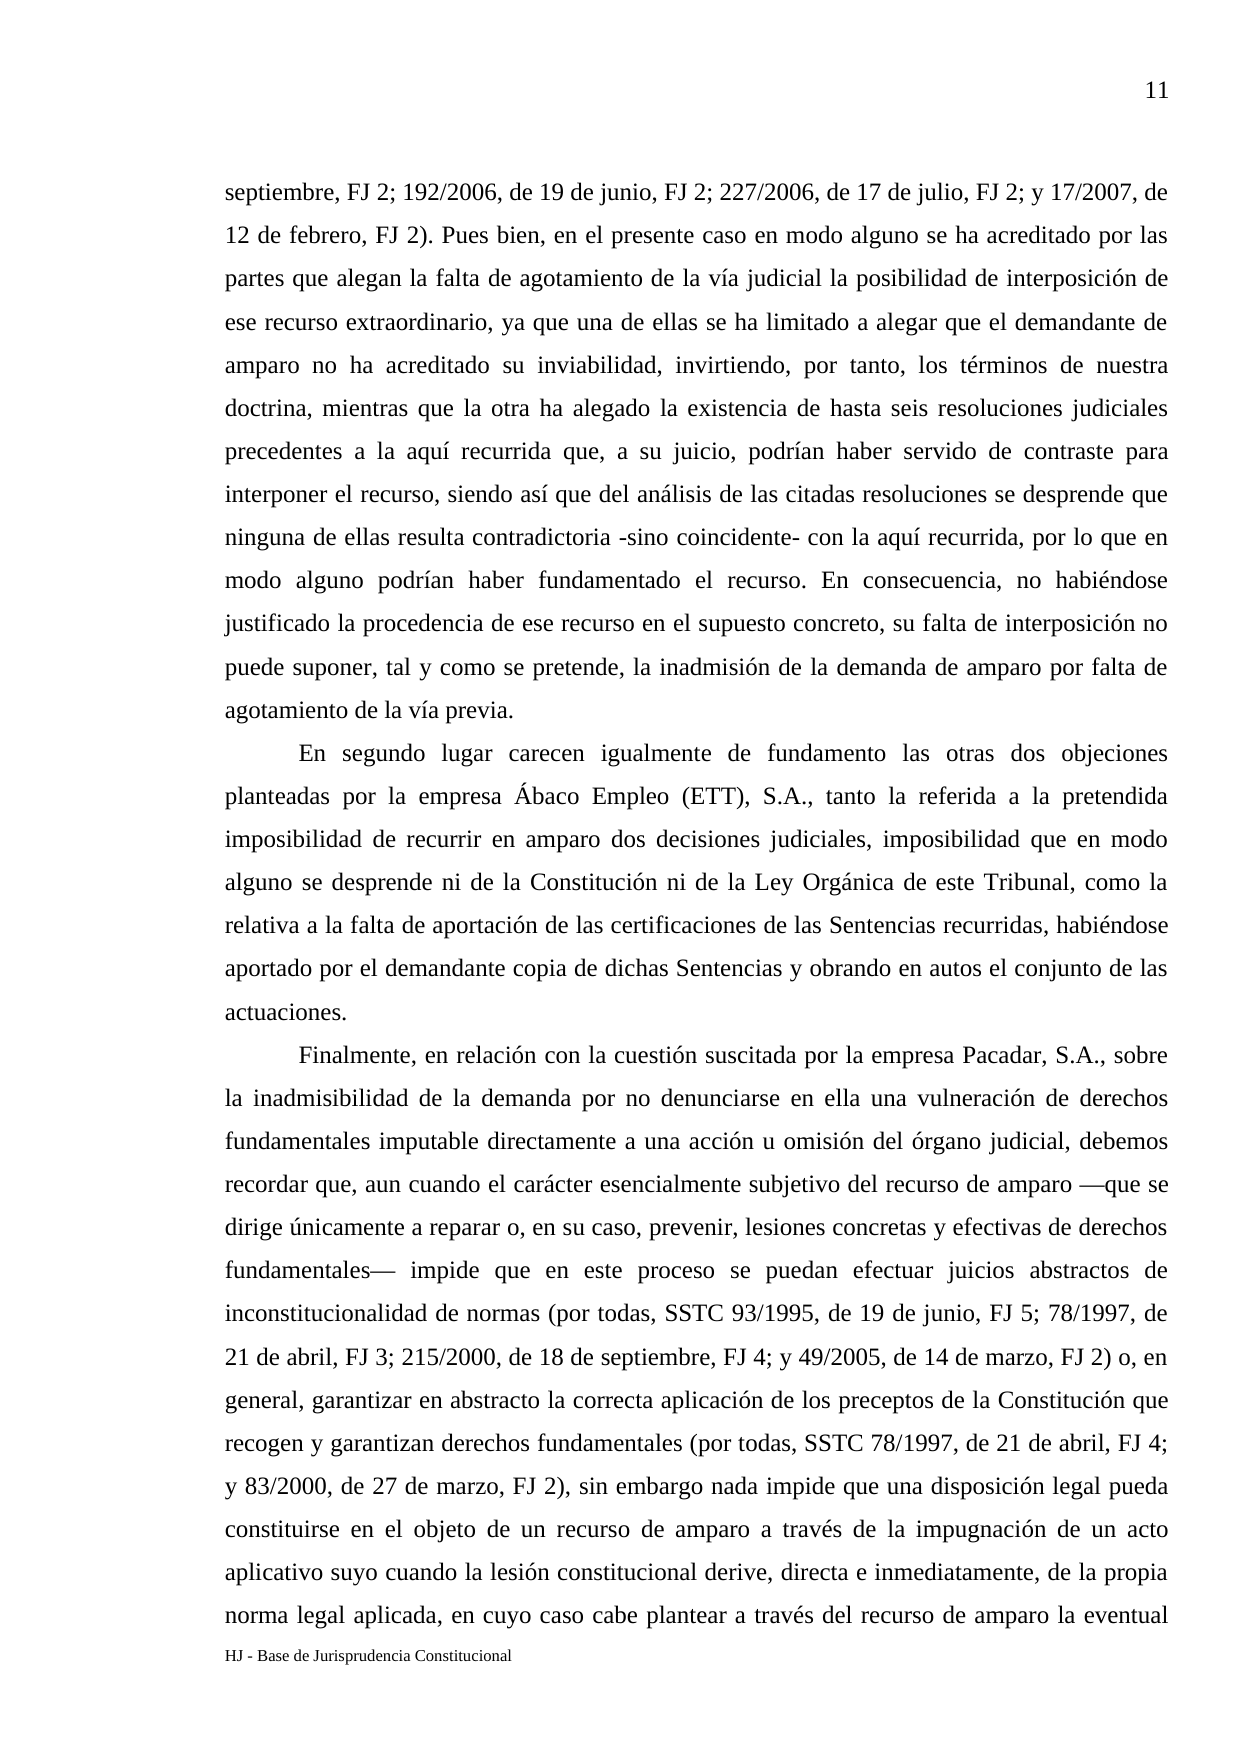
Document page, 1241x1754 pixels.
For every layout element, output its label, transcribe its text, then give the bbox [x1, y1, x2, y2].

text En segundo lugar carecen igualmente de fundamento las otras dos objeciones planteadas por la empresa Ábaco Empleo (ETT), S.A., tanto la referida a la pretendida imposibilidad de recurrir en amparo dos decisiones judiciales, imposibilidad que en modo alguno se desprende ni de la Constitución ni de la Ley Orgánica de este Tribunal, como la relativa a la falta de aportación de las certificaciones de las Sentencias recurridas, habiéndose aportado por el demandante copia de dichas Sentencias y obrando en autos el conjunto de las actuaciones. [224, 738, 1169, 1025]
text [224, 1040, 1169, 1629]
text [224, 177, 1169, 723]
